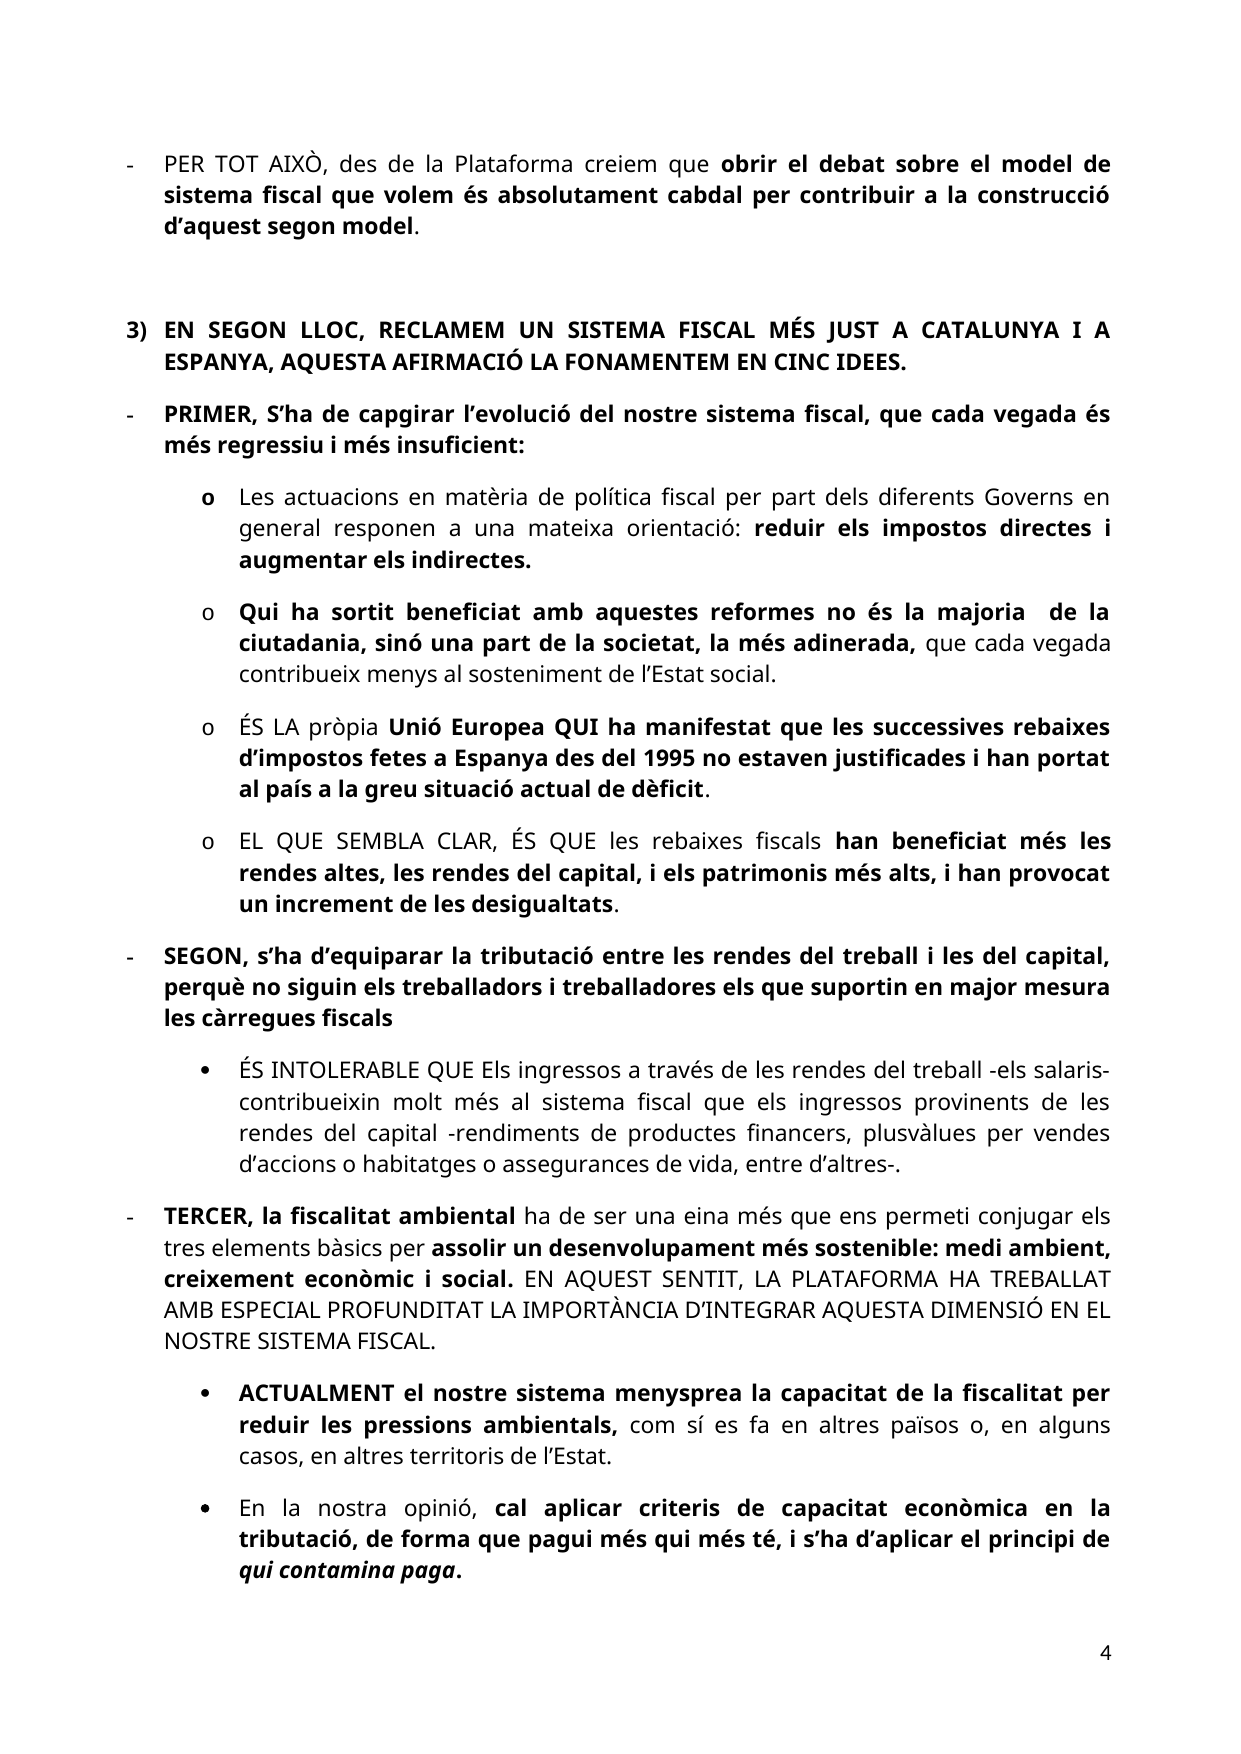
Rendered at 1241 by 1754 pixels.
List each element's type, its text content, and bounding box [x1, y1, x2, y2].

list SEGON, s’ha d’equiparar la tributació entre les rendes del treball i les del capital, perquè no siguin els treballadors i treballadores els que suportin en major mesura les càrregues fiscals [126, 940, 1111, 1033]
list TERCER, la fiscalitat ambiental ha de ser una eina més que ens permeti conjugar els tres elements bàsics per assolir un desenvolupament més sostenible: medi ambient, creixement econòmic i social. EN AQUEST SENTIT, LA PLATAFORMA HA TREBALLAT AMB ESPECIAL PROFUNDITAT LA IMPORTÀNCIA D’INTEGRAR AQUESTA DIMENSIÓ EN EL NOSTRE SISTEMA FISCAL. [126, 1200, 1111, 1356]
list EL QUE SEMBLA CLAR, ÉS QUE les rebaixes fiscals han beneficiat més les rendes altes, les rendes del capital, i els patrimonis més alts, i han provocat un increment de les desigualtats. [201, 825, 1111, 919]
list Qui ha sortit beneficiat amb aquestes reformes no és la majoria de la ciutadania, sinó una part de la societat, la més adinerada, que cada vegada contribueix menys al sosteniment de l’Estat social. [201, 596, 1111, 689]
list ÉS INTOLERABLE QUE Els ingressos a través de les rendes del treball -els salaris- contribueixin molt més al sistema fiscal que els ingressos provinents de les rendes del capital -rendiments de productes financers, plusvàlues per vendes d’accions o habitatges o assegurances de vida, entre d’altres-. [201, 1054, 1111, 1179]
list ÉS LA pròpia Unió Europea QUI ha manifestat que les successives rebaixes d’impostos fetes a Espanya des del 1995 no estaven justificades i han portat al país a la greu situació actual de dèficit. [201, 710, 1111, 804]
list En la nostra opinió, cal aplicar criteris de capacitat econòmica en la tributació, de forma que pagui més qui més té, i s’ha d’aplicar el principi de qui contamina paga. [201, 1492, 1111, 1586]
list PRIMER, S’ha de capgirar l’evolució del nostre sistema fiscal, que cada vegada és més regressiu i més insuficient: [126, 398, 1111, 460]
list Les actuacions en matèria de política fiscal per part dels diferents Governs en general responen a una mateixa orientació: reduir els impostos directes i augmentar els indirectes. [201, 481, 1111, 575]
list EN SEGON LLOC, RECLAMEM UN SISTEMA FISCAL MÉS JUST A CATALUNYA I A ESPANYA, AQUESTA AFIRMACIÓ LA FONAMENTEM EN CINC IDEES. [126, 314, 1111, 377]
list PER TOT AIXÒ, des de la Plataforma creiem que obrir el debat sobre el model de sistema fiscal que volem és absolutament cabdal per contribuir a la construcció d’aquest segon model. [126, 148, 1111, 241]
list ACTUALMENT el nostre sistema menysprea la capacitat de la fiscalitat per reduir les pressions ambientals, com sí es fa en altres països o, en alguns casos, en altres territoris de l’Estat. [201, 1377, 1111, 1471]
